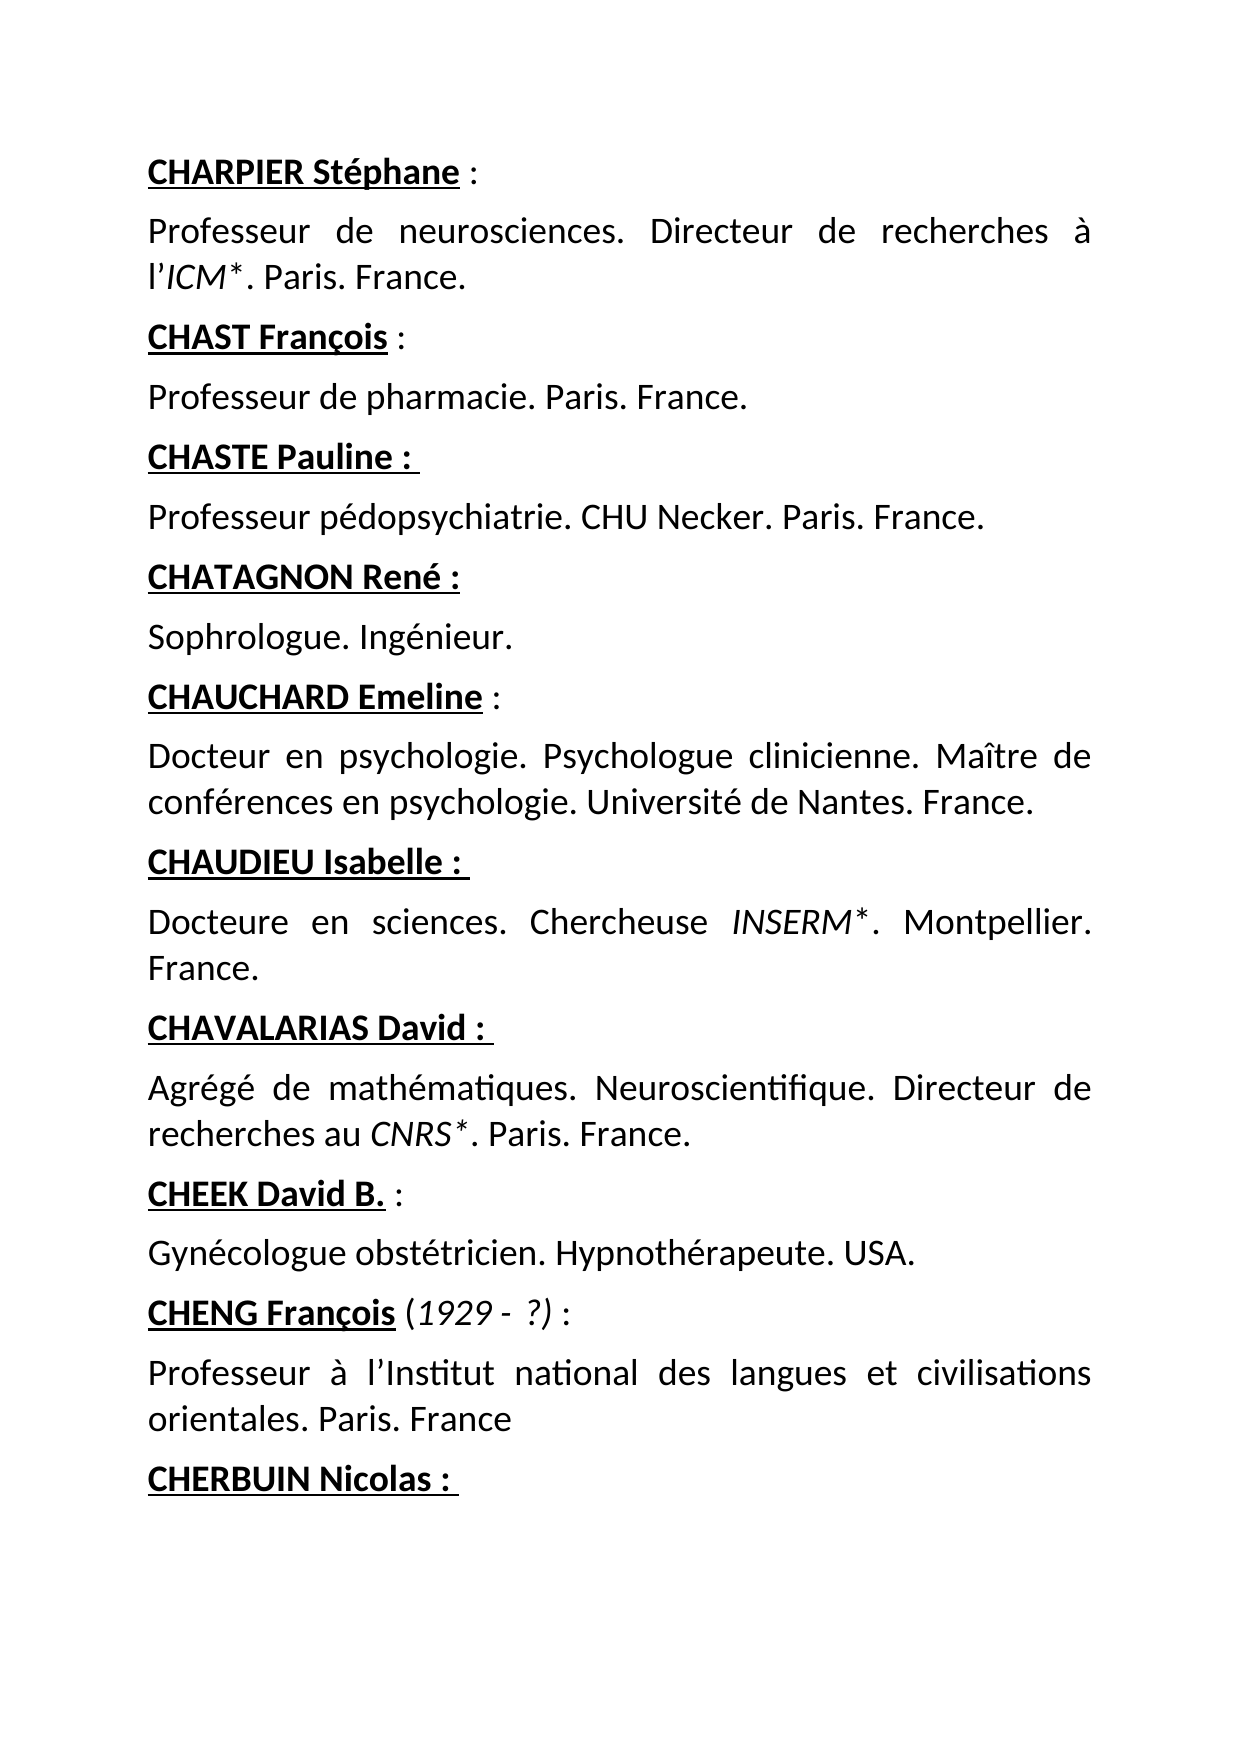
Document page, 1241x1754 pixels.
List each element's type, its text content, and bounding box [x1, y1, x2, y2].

text CHAST François : [148, 313, 1093, 359]
text Professeur de pharmacie. Paris. France. [148, 373, 1093, 419]
text Agrégé de mathématiques. Neuroscientifique. Directeur de recherches au CNRS*. Paris. France. [148, 1064, 1093, 1155]
text CHARPIER Stéphane : [148, 148, 1093, 193]
text CHAUCHARD Emeline : [148, 673, 1093, 718]
text Docteure en sciences. Chercheuse INSERM*. Montpellier. France. [148, 898, 1093, 990]
text CHEEK David B. : [148, 1169, 1093, 1215]
text Professeur de neurosciences. Directeur de recherches à l’ICM*. Paris. France. [148, 207, 1093, 299]
text Gynécologue obstétricien. Hypnothérapeute. USA. [148, 1229, 1093, 1275]
text CHAUDIEU Isabelle : [148, 838, 1093, 884]
text Docteur en psychologie. Psychologue clinicienne. Maître de conférences en psychologie. Université de Nantes. France. [148, 732, 1093, 824]
text CHATAGNON René : [148, 553, 1093, 599]
text CHAVALARIAS David : [148, 1004, 1093, 1050]
text Professeur pédopsychiatrie. CHU Necker. Paris. France. [148, 493, 1093, 539]
text Professeur à l’Institut national des langues et civilisations orientales. Paris. France [300, 1395, 1093, 1441]
text Sophrologue. Ingénieur. [148, 613, 1093, 658]
text CHENG François (1929 - ?) : [148, 1289, 1093, 1335]
text CHERBUIN Nicolas : [148, 1455, 1093, 1501]
text CHASTE Pauline : [148, 433, 1093, 479]
